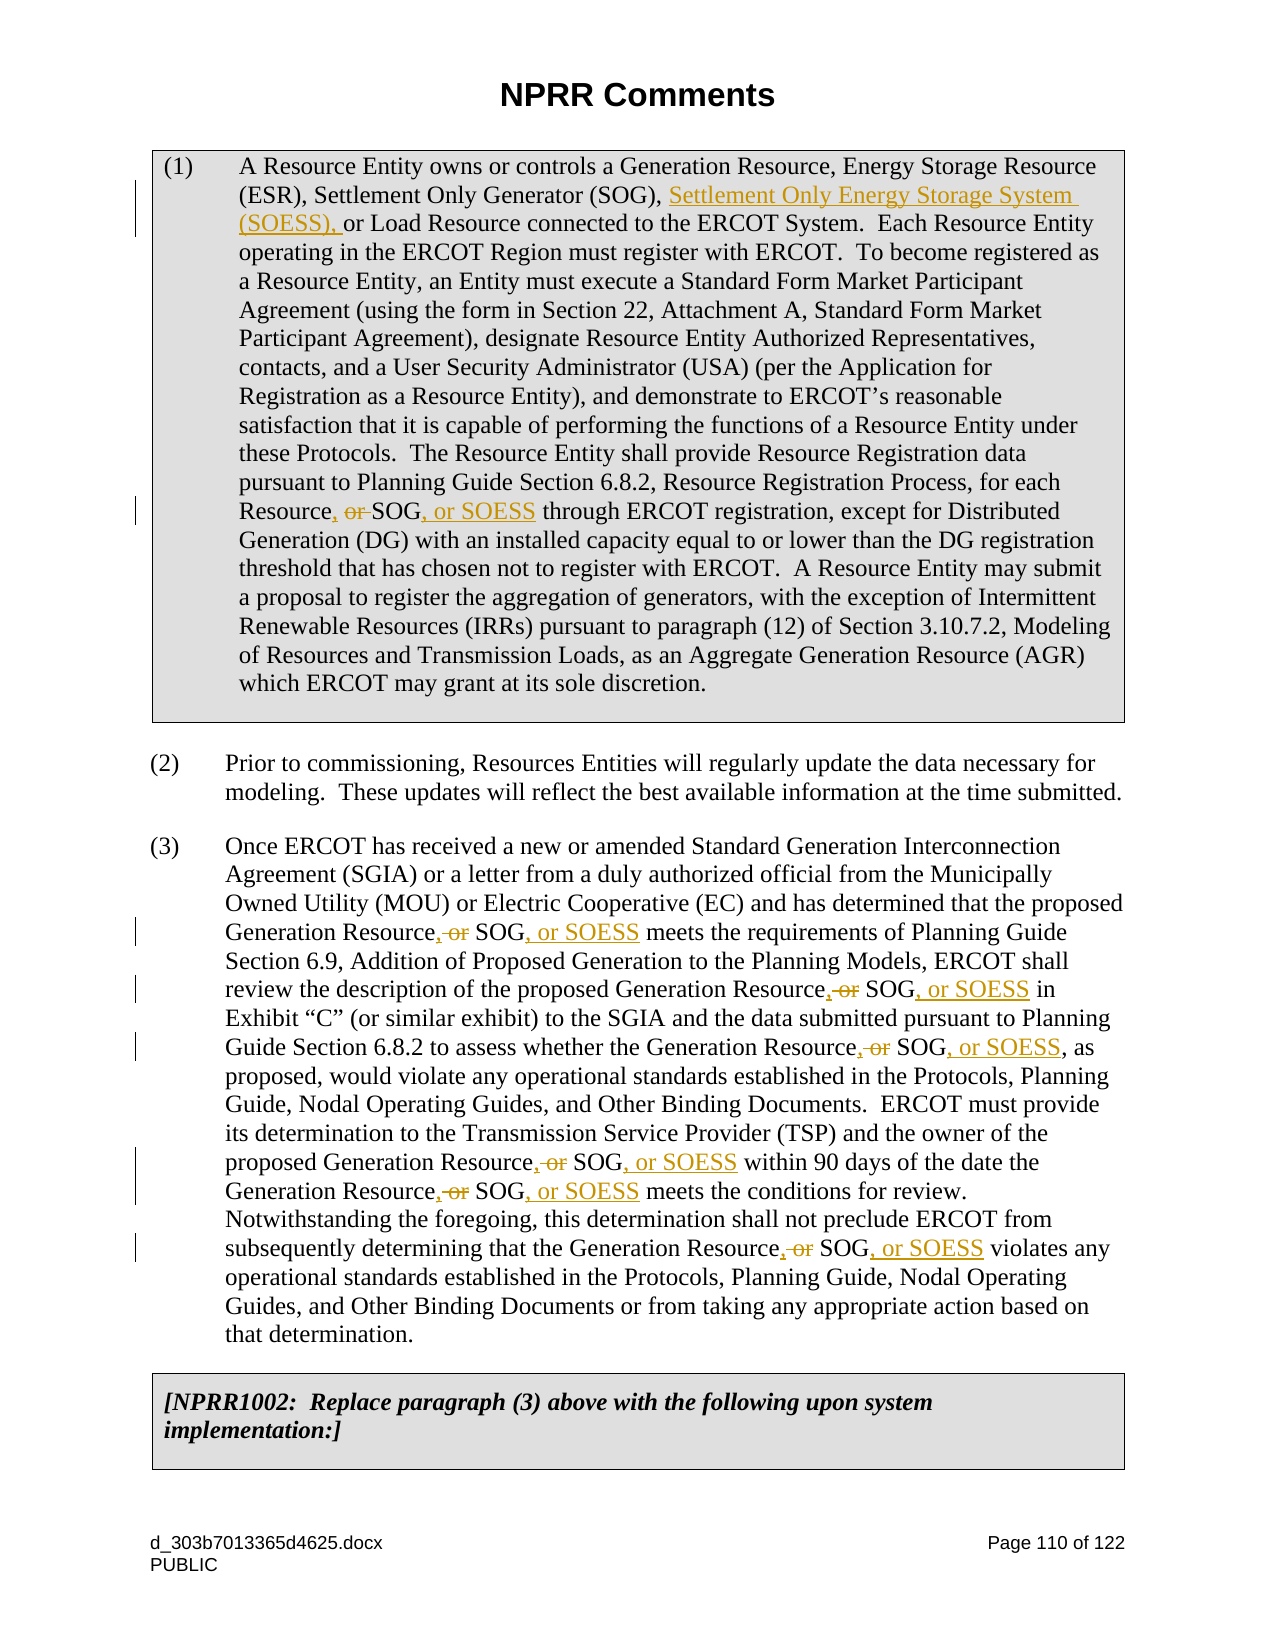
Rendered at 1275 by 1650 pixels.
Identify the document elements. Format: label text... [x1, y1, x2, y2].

text (2) Prior to commissioning, Resources Entities will regularly update the data necessary for modeling. These updates will reflect the best available information at the time submitted. [150, 748, 1125, 806]
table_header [153, 151, 1124, 722]
text (3) Once ERCOT has received a new or amended Standard Generation Interconnection Agreement (SGIA) or a letter from a duly authorized official from the Municipally Owned Utility (MOU) or Electric Cooperative (EC) and has determined that the proposed Generation Resource SOG meets the requirements of Planning Guide Section 6.9, Addition of Proposed Generation to the Planning Models, ERCOT shall review the description of the proposed Generation Resource SOG in Exhibit “C” (or similar exhibit) to the SGIA and the data submitted pursuant to Planning Guide Section 6.8.2 to assess whether the Generation Resource SOG, as proposed, would violate any operational standards established in the Protocols, Planning Guide, Nodal Operating Guides, and Other Binding Documents. ERCOT must provide its determination to the Transmission Service Provider (TSP) and the owner of the proposed Generation Resource SOG within 90 days of the date the Generation Resource SOG meets the conditions for review. Notwithstanding the foregoing, this determination shall not preclude ERCOT from subsequently determining that the Generation Resource SOG violates any operational standards established in the Protocols, Planning Guide, Nodal Operating Guides, and Other Binding Documents or from taking any appropriate action based on that determination. [150, 831, 1125, 1348]
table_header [153, 1374, 1124, 1469]
